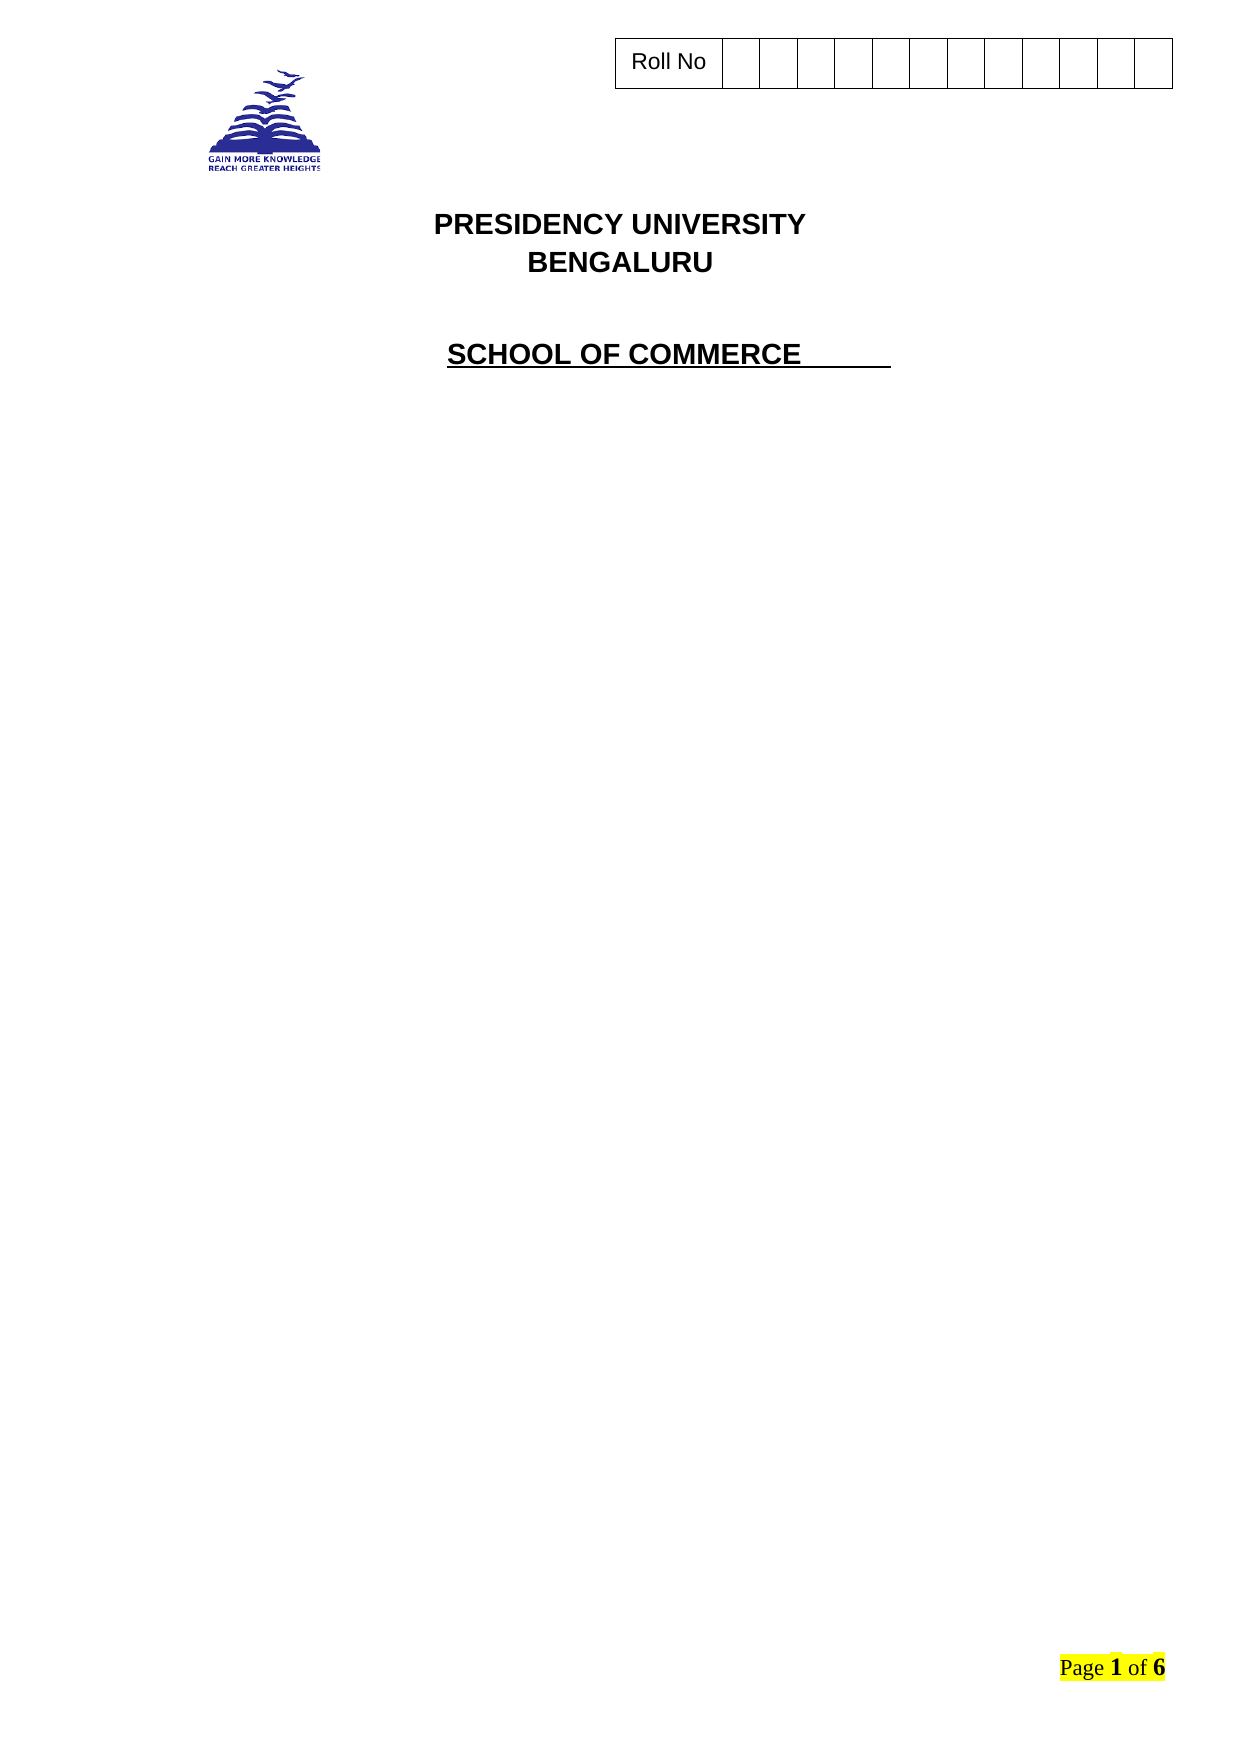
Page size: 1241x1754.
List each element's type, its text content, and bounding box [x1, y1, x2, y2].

table_header [1135, 39, 1172, 88]
list Presidency University [75, 207, 1165, 240]
table_header [873, 39, 909, 88]
table_header [760, 39, 797, 88]
table_header [1060, 39, 1097, 88]
table_header [948, 39, 984, 88]
table_header [798, 39, 834, 88]
table_header Roll No [616, 39, 722, 88]
table_header [1023, 39, 1059, 88]
picture [208, 69, 320, 171]
table_header [723, 39, 759, 88]
table_header [910, 39, 947, 88]
table_header [1098, 39, 1134, 88]
text SCHOOL OF COMMERCE [75, 337, 1165, 370]
list Bengaluru [75, 245, 1165, 279]
table_header [835, 39, 872, 88]
table_header [985, 39, 1022, 88]
